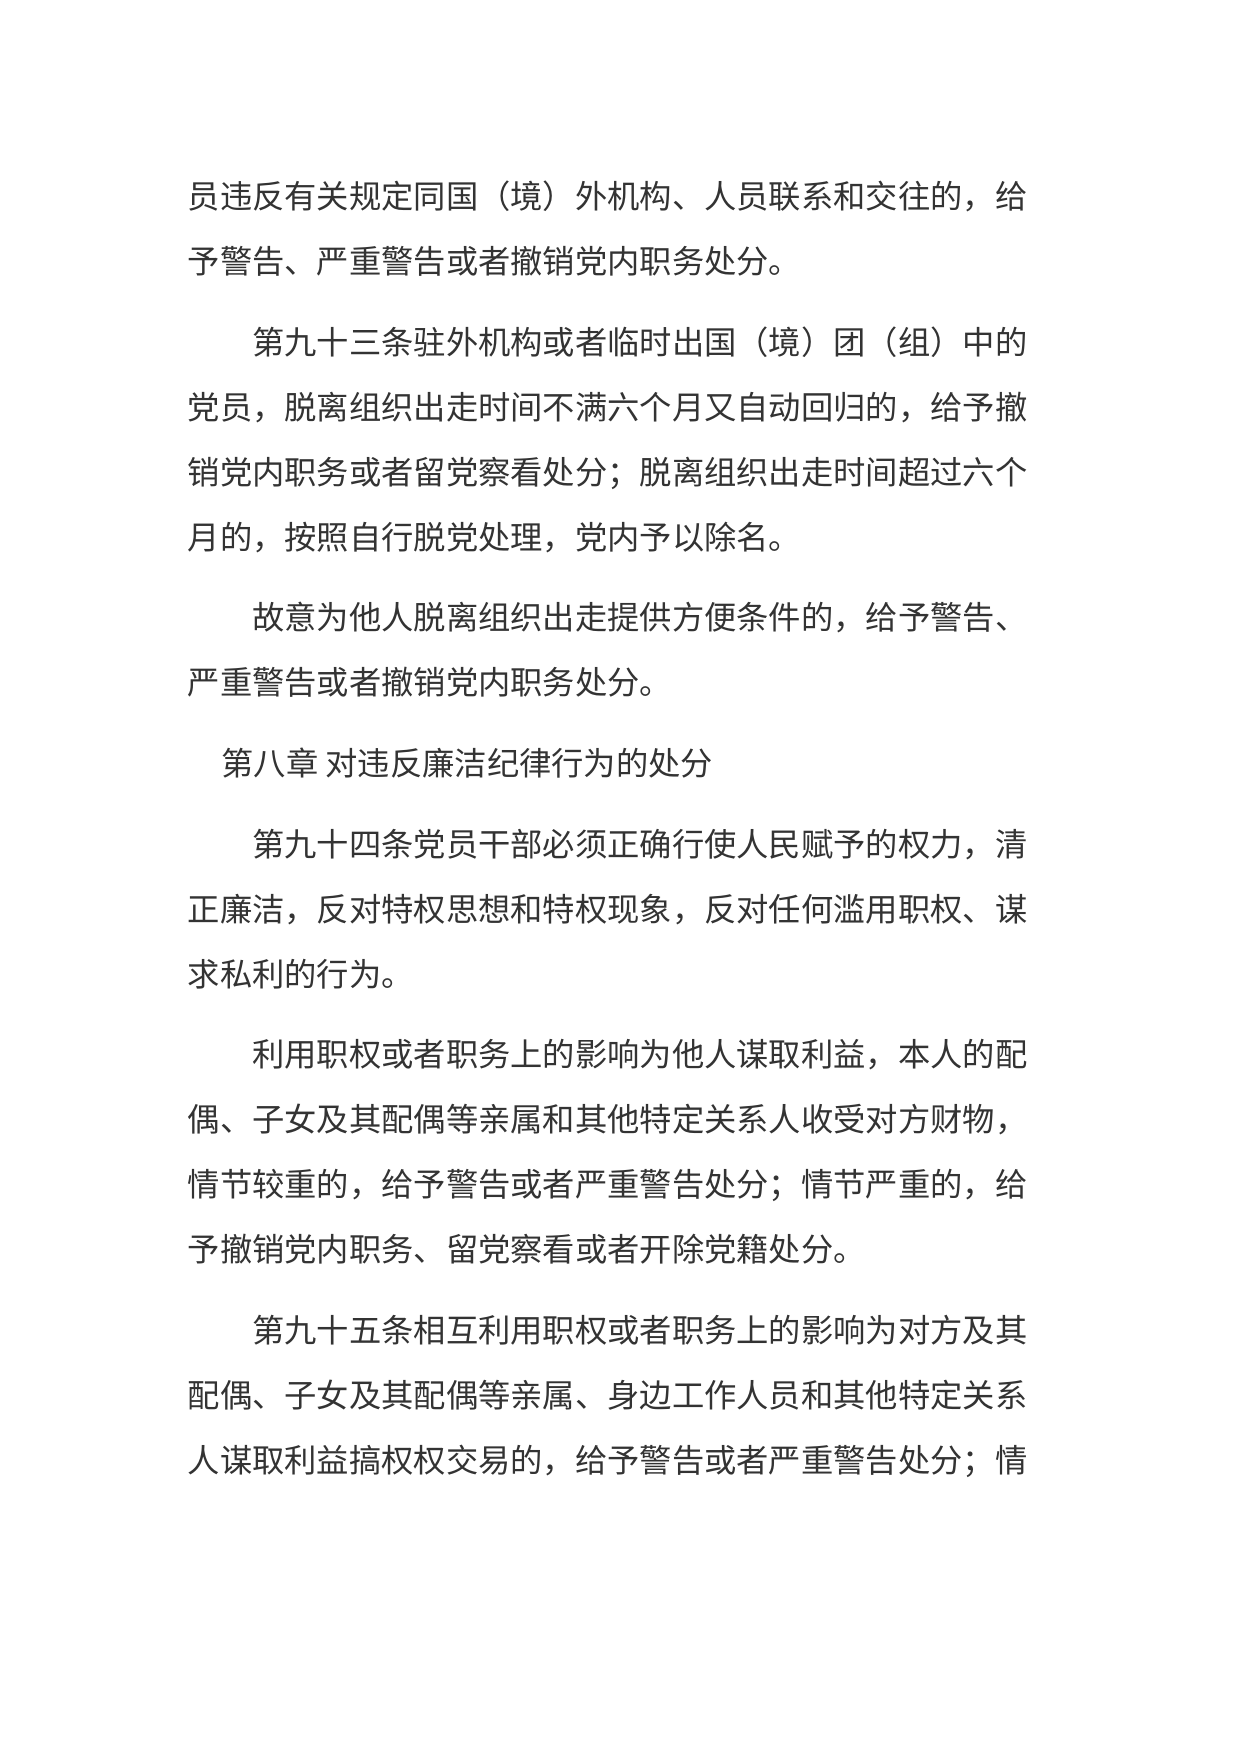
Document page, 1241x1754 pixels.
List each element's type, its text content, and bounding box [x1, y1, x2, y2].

text 第九十四条党员干部必须正确行使人民赋予的权力，清正廉洁，反对特权思想和特权现象，反对任何滥用职权、谋求私利的行为。 [187, 809, 1053, 1004]
text 利用职权或者职务上的影响为他人谋取利益，本人的配偶、子女及其配偶等亲属和其他特定关系人收受对方财物，情节较重的，给予警告或者严重警告处分；情节严重的，给予撤销党内职务、留党察看或者开除党籍处分。 [187, 1020, 1053, 1280]
text 第九十三条驻外机构或者临时出国（境）团（组）中的党员，脱离组织出走时间不满六个月又自动回归的，给予撤销党内职务或者留党察看处分；脱离组织出走时间超过六个月的，按照自行脱党处理，党内予以除名。 [187, 308, 1053, 568]
text 故意为他人脱离组织出走提供方便条件的，给予警告、严重警告或者撤销党内职务处分。 [187, 583, 1053, 713]
text 第八章 对违反廉洁纪律行为的处分 [187, 729, 1053, 794]
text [187, 1296, 1053, 1491]
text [187, 162, 1053, 292]
